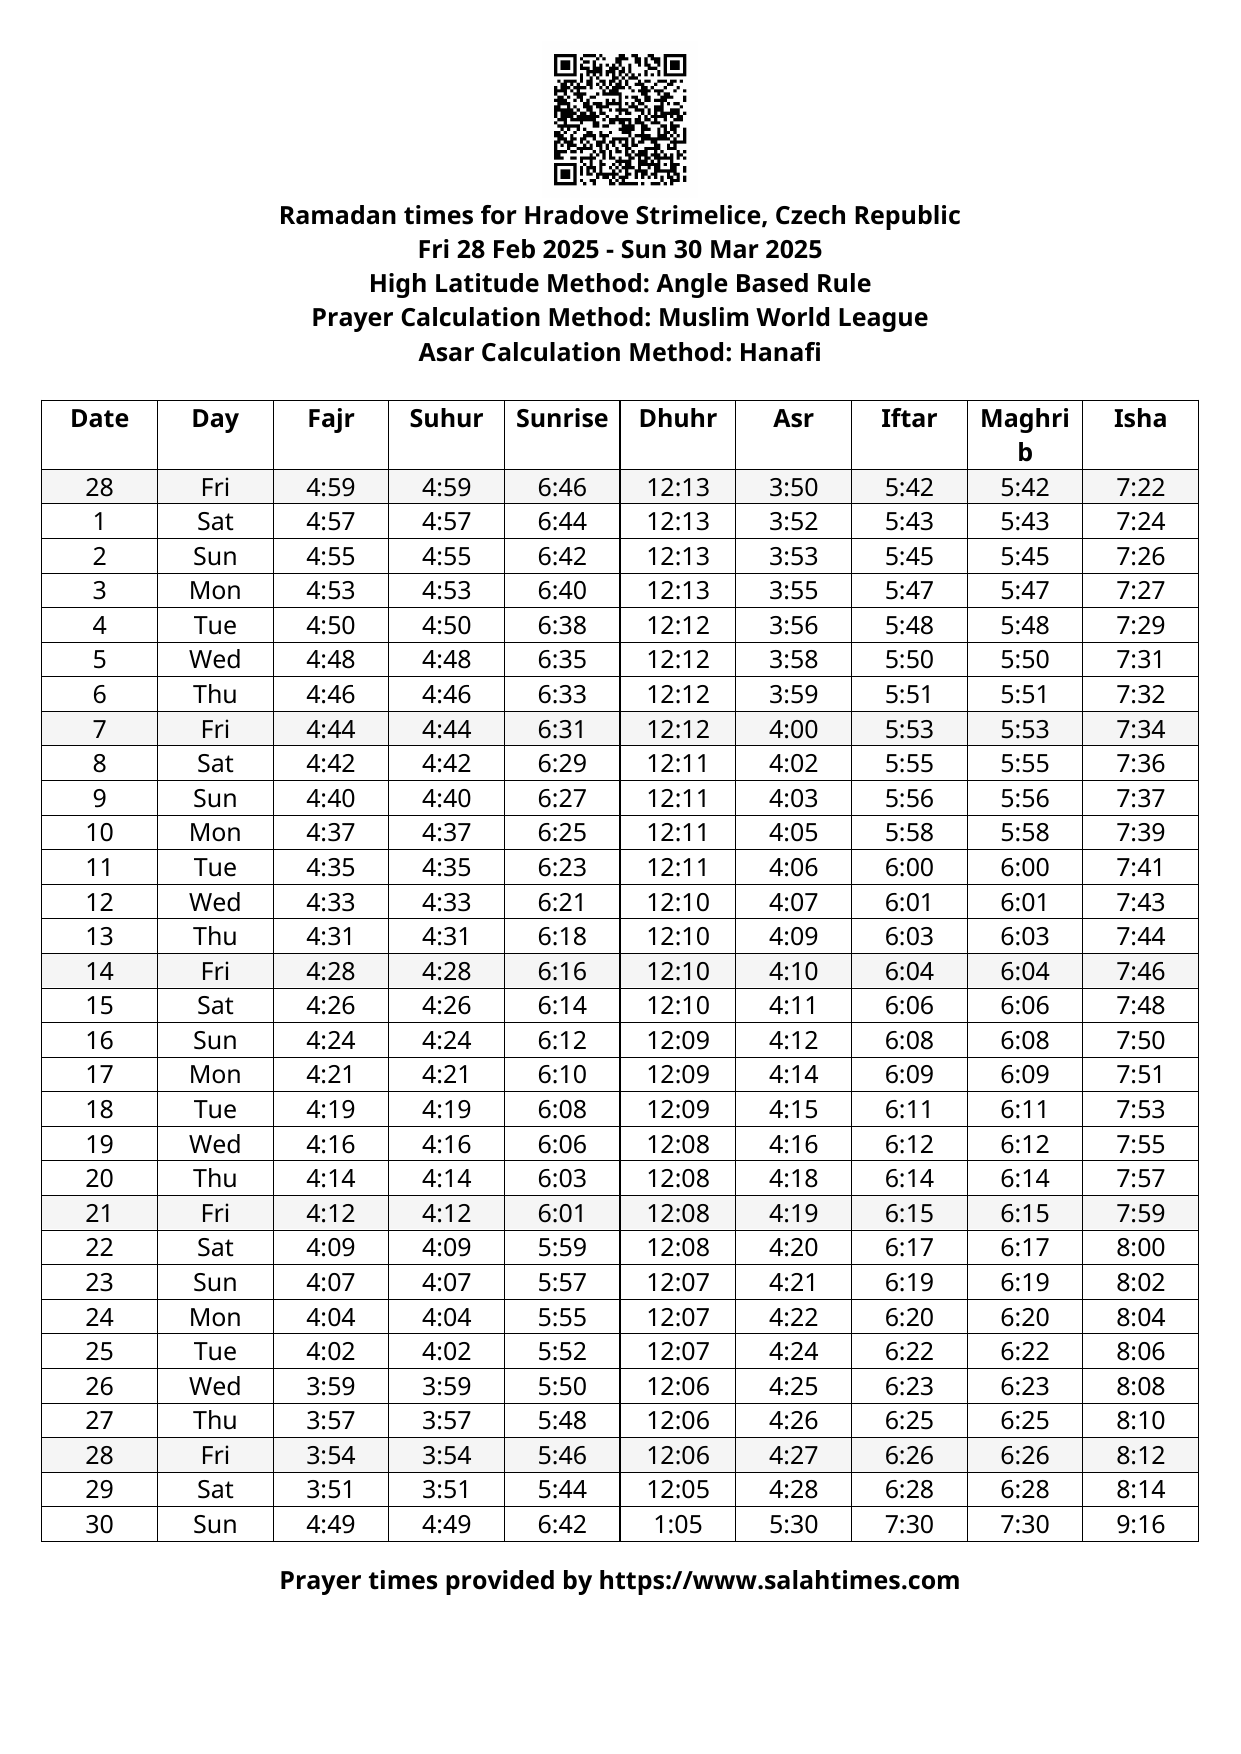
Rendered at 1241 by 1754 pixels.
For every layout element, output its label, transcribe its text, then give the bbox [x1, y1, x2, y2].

table_cell 12:07 [621, 1300, 735, 1333]
table_cell 3:57 [389, 1404, 504, 1437]
table_cell 4:19 [274, 1092, 388, 1126]
table_cell 6:03 [852, 919, 967, 953]
table_cell 12:09 [621, 1058, 735, 1091]
table_cell 4:59 [274, 470, 388, 503]
table_cell 4:44 [274, 712, 388, 745]
table_cell 6:44 [505, 504, 619, 538]
table_cell 4:33 [389, 885, 504, 918]
table_cell 5:55 [505, 1300, 619, 1333]
table_cell 23 [42, 1265, 157, 1299]
table_cell 3:59 [389, 1369, 504, 1402]
table_cell 4:18 [736, 1161, 851, 1195]
text Prayer times provided by https://www.salahtimes.com [42, 1563, 1198, 1597]
table_cell 4:02 [389, 1334, 504, 1368]
table_cell 14 [42, 954, 157, 987]
table_cell 6:14 [968, 1161, 1082, 1195]
table_cell 30 [42, 1507, 157, 1541]
table_cell 4:11 [736, 989, 851, 1022]
table_cell Sat [158, 989, 273, 1022]
table_cell 4:28 [736, 1473, 851, 1506]
table_cell 7:27 [1083, 574, 1198, 607]
table_cell 6:25 [968, 1404, 1082, 1437]
table_cell 4:35 [274, 850, 388, 884]
table_cell 8:10 [1083, 1404, 1198, 1437]
table_cell 5:47 [968, 574, 1082, 607]
table_cell 29 [42, 1473, 157, 1506]
table_cell Sun [158, 781, 273, 814]
text High Latitude Method: Angle Based Rule [42, 266, 1198, 300]
table_cell 6:42 [505, 539, 619, 572]
table_cell 4:46 [389, 677, 504, 711]
table_cell 4:09 [736, 919, 851, 953]
table_cell 5:45 [852, 539, 967, 572]
table_cell 8:00 [1083, 1231, 1198, 1264]
table_cell 6:08 [968, 1023, 1082, 1057]
table_cell 6:35 [505, 643, 619, 676]
table_cell 4:26 [389, 989, 504, 1022]
table_cell 6:38 [505, 608, 619, 642]
table_cell 5:50 [968, 643, 1082, 676]
table_cell 7:51 [1083, 1058, 1198, 1091]
table_header Dhuhr [621, 401, 735, 469]
table_cell 7:57 [1083, 1161, 1198, 1195]
table_cell Fri [158, 954, 273, 987]
table_cell 12:08 [621, 1196, 735, 1229]
table_cell 5:56 [968, 781, 1082, 814]
table_cell 5:45 [968, 539, 1082, 572]
table_cell 4:16 [736, 1127, 851, 1160]
table_cell 13 [42, 919, 157, 953]
table_cell 28 [42, 1438, 157, 1472]
table_cell 6:22 [968, 1334, 1082, 1368]
table_cell 6 [42, 677, 157, 711]
table_header Fajr [274, 401, 388, 469]
table_cell 6:11 [852, 1092, 967, 1126]
table_cell Sat [158, 504, 273, 538]
table_cell 3:59 [274, 1369, 388, 1402]
table_cell 5:57 [505, 1265, 619, 1299]
table_cell 12:12 [621, 643, 735, 676]
table_cell 4:12 [389, 1196, 504, 1229]
table_cell 3:54 [389, 1438, 504, 1472]
table_cell 6:15 [968, 1196, 1082, 1229]
table_cell Fri [158, 470, 273, 503]
table_cell 4:14 [736, 1058, 851, 1091]
table_cell 7:43 [1083, 885, 1198, 918]
table_cell 6:27 [505, 781, 619, 814]
table_cell Sat [158, 746, 273, 780]
table_cell 4:25 [736, 1369, 851, 1402]
table_cell 4:55 [274, 539, 388, 572]
table_cell Mon [158, 574, 273, 607]
table_cell 27 [42, 1404, 157, 1437]
table_cell 12:10 [621, 919, 735, 953]
table_cell 4:37 [389, 816, 504, 849]
table_cell 8:06 [1083, 1334, 1198, 1368]
table_cell 8 [42, 746, 157, 780]
table_cell 12:12 [621, 677, 735, 711]
table_cell 4:02 [274, 1334, 388, 1368]
table_cell 4:57 [274, 504, 388, 538]
table_header Suhur [389, 401, 504, 469]
table_cell 4:28 [274, 954, 388, 987]
table_cell Wed [158, 643, 273, 676]
table_cell 5:53 [852, 712, 967, 745]
table_cell 4:44 [389, 712, 504, 745]
table_cell 6:03 [505, 1161, 619, 1195]
table_cell 12:07 [621, 1334, 735, 1368]
table_header Asr [736, 401, 851, 469]
table_cell 6:23 [505, 850, 619, 884]
table_cell 7:26 [1083, 539, 1198, 572]
table_cell 6:08 [505, 1092, 619, 1126]
table_cell 4:48 [389, 643, 504, 676]
table_cell 4:57 [389, 504, 504, 538]
table_cell 4:06 [736, 850, 851, 884]
table_cell 6:28 [852, 1473, 967, 1506]
table_cell 12:11 [621, 816, 735, 849]
table_cell 22 [42, 1231, 157, 1264]
table_cell 3:56 [736, 608, 851, 642]
table_cell 2 [42, 539, 157, 572]
table_cell 6:18 [505, 919, 619, 953]
table_cell 4:21 [274, 1058, 388, 1091]
table_cell 4:05 [736, 816, 851, 849]
picture [542, 41, 699, 198]
table_cell 4:26 [736, 1404, 851, 1437]
table_cell 5:46 [505, 1438, 619, 1472]
table_cell 4:21 [736, 1265, 851, 1299]
table_cell 8:12 [1083, 1438, 1198, 1472]
table_cell Thu [158, 677, 273, 711]
table_cell 5:56 [852, 781, 967, 814]
table_cell 11 [42, 850, 157, 884]
table_cell 3:50 [736, 470, 851, 503]
table_cell Thu [158, 919, 273, 953]
table_cell 7:30 [968, 1507, 1082, 1541]
table_cell 6:12 [968, 1127, 1082, 1160]
table_cell 12:13 [621, 470, 735, 503]
table_cell 7:32 [1083, 677, 1198, 711]
table_cell 3:52 [736, 504, 851, 538]
table_cell 6:46 [505, 470, 619, 503]
table_cell 4:19 [736, 1196, 851, 1229]
table_cell 16 [42, 1023, 157, 1057]
table_cell 4:33 [274, 885, 388, 918]
table_cell 7:37 [1083, 781, 1198, 814]
table_cell 12:11 [621, 746, 735, 780]
table_cell 4:02 [736, 746, 851, 780]
table_cell 6:12 [852, 1127, 967, 1160]
table_cell 12:07 [621, 1265, 735, 1299]
table_cell 12 [42, 885, 157, 918]
table_cell 5:43 [968, 504, 1082, 538]
table_cell 4:46 [274, 677, 388, 711]
table_cell 4:31 [274, 919, 388, 953]
table_cell 4:49 [274, 1507, 388, 1541]
table_cell 7:44 [1083, 919, 1198, 953]
table_cell 3:54 [274, 1438, 388, 1472]
table_cell 3:53 [736, 539, 851, 572]
table_cell 12:13 [621, 574, 735, 607]
table_cell 12:06 [621, 1404, 735, 1437]
table_cell 5:58 [852, 816, 967, 849]
table_cell 6:25 [852, 1404, 967, 1437]
table_cell 9:16 [1083, 1507, 1198, 1541]
table_cell 7 [42, 712, 157, 745]
table_cell 10 [42, 816, 157, 849]
table_cell Tue [158, 850, 273, 884]
table_cell 4:53 [389, 574, 504, 607]
table_cell 7:59 [1083, 1196, 1198, 1229]
table_cell 12:13 [621, 504, 735, 538]
table_cell 5:53 [968, 712, 1082, 745]
table_cell 6:09 [852, 1058, 967, 1091]
text Asar Calculation Method: Hanafi [42, 334, 1198, 368]
table_cell 5:30 [736, 1507, 851, 1541]
table_cell 8:14 [1083, 1473, 1198, 1506]
table_cell 12:08 [621, 1231, 735, 1264]
table_cell 6:01 [852, 885, 967, 918]
table_cell 12:12 [621, 712, 735, 745]
table_cell Sat [158, 1231, 273, 1264]
table_cell 6:09 [968, 1058, 1082, 1091]
text Prayer Calculation Method: Muslim World League [42, 300, 1198, 334]
table_cell 5:59 [505, 1231, 619, 1264]
table_cell 4:15 [736, 1092, 851, 1126]
table_cell 5 [42, 643, 157, 676]
table_cell 4:16 [389, 1127, 504, 1160]
table_cell 4:37 [274, 816, 388, 849]
table_cell 6:25 [505, 816, 619, 849]
table_cell 12:06 [621, 1438, 735, 1472]
table_cell 6:14 [505, 989, 619, 1022]
table_cell 8:04 [1083, 1300, 1198, 1333]
table_cell 5:48 [852, 608, 967, 642]
table_cell 4:14 [274, 1161, 388, 1195]
table_cell 6:26 [852, 1438, 967, 1472]
table_cell 6:17 [852, 1231, 967, 1264]
table_cell 4:07 [389, 1265, 504, 1299]
table_cell 7:24 [1083, 504, 1198, 538]
table_cell 4:31 [389, 919, 504, 953]
table_cell 3 [42, 574, 157, 607]
table_cell Thu [158, 1404, 273, 1437]
table_cell 6:06 [852, 989, 967, 1022]
table_cell 4:27 [736, 1438, 851, 1472]
table_cell 17 [42, 1058, 157, 1091]
table_cell 1 [42, 504, 157, 538]
table_cell 5:44 [505, 1473, 619, 1506]
table_cell Tue [158, 1092, 273, 1126]
table_cell 7:22 [1083, 470, 1198, 503]
table_cell 4:24 [274, 1023, 388, 1057]
table_cell Sun [158, 1265, 273, 1299]
table_cell 5:50 [505, 1369, 619, 1402]
table_cell 6:20 [968, 1300, 1082, 1333]
table_cell 6:20 [852, 1300, 967, 1333]
table_cell 3:51 [274, 1473, 388, 1506]
table_cell 5:42 [852, 470, 967, 503]
table_cell 8:08 [1083, 1369, 1198, 1402]
table_cell 6:16 [505, 954, 619, 987]
table_cell Sun [158, 1507, 273, 1541]
table_cell 6:19 [852, 1265, 967, 1299]
table_cell 7:29 [1083, 608, 1198, 642]
table_cell Fri [158, 1438, 273, 1472]
table_cell 5:48 [505, 1404, 619, 1437]
table_cell 12:05 [621, 1473, 735, 1506]
table_cell 6:23 [852, 1369, 967, 1402]
table_cell Wed [158, 1127, 273, 1160]
table_cell 3:55 [736, 574, 851, 607]
table_cell 4:10 [736, 954, 851, 987]
table_cell 7:50 [1083, 1023, 1198, 1057]
table_cell 6:42 [505, 1507, 619, 1541]
table_cell 6:40 [505, 574, 619, 607]
table_cell Tue [158, 1334, 273, 1368]
table_cell 5:47 [852, 574, 967, 607]
table_cell 12:08 [621, 1127, 735, 1160]
table_cell 4:09 [389, 1231, 504, 1264]
table_cell 7:30 [852, 1507, 967, 1541]
table_cell 6:19 [968, 1265, 1082, 1299]
table_cell 5:55 [852, 746, 967, 780]
table_cell 4:12 [736, 1023, 851, 1057]
table_cell 6:04 [852, 954, 967, 987]
table_cell Sun [158, 539, 273, 572]
table_cell 12:06 [621, 1369, 735, 1402]
table_cell Sun [158, 1023, 273, 1057]
table_cell Tue [158, 608, 273, 642]
table_cell 5:58 [968, 816, 1082, 849]
table_cell 6:01 [505, 1196, 619, 1229]
table_cell 6:08 [852, 1023, 967, 1057]
table_cell 12:08 [621, 1161, 735, 1195]
table_cell Mon [158, 1058, 273, 1091]
table_cell 4:40 [389, 781, 504, 814]
table_cell 12:10 [621, 885, 735, 918]
table_header Day [158, 401, 273, 469]
table_cell 12:09 [621, 1023, 735, 1057]
table_cell 6:01 [968, 885, 1082, 918]
table_cell 9 [42, 781, 157, 814]
table_cell 5:42 [968, 470, 1082, 503]
table_cell 6:31 [505, 712, 619, 745]
table_cell 4:20 [736, 1231, 851, 1264]
table_cell 6:23 [968, 1369, 1082, 1402]
text Fri 28 Feb 2025 - Sun 30 Mar 2025 [42, 232, 1198, 266]
table_cell 6:12 [505, 1023, 619, 1057]
table_cell 7:34 [1083, 712, 1198, 745]
table_cell Mon [158, 816, 273, 849]
table_header Date [42, 401, 157, 469]
table_cell Thu [158, 1161, 273, 1195]
table_cell 4:24 [736, 1334, 851, 1368]
table_cell 5:43 [852, 504, 967, 538]
table_cell 4:53 [274, 574, 388, 607]
table_cell 12:12 [621, 608, 735, 642]
table_cell 4:09 [274, 1231, 388, 1264]
table_cell 20 [42, 1161, 157, 1195]
table_cell 4:42 [274, 746, 388, 780]
table_cell 8:02 [1083, 1265, 1198, 1299]
table_cell Mon [158, 1300, 273, 1333]
table_cell 12:10 [621, 989, 735, 1022]
table_cell 6:17 [968, 1231, 1082, 1264]
table_cell 6:29 [505, 746, 619, 780]
table_cell 7:46 [1083, 954, 1198, 987]
table_cell 5:48 [968, 608, 1082, 642]
table_cell 4:28 [389, 954, 504, 987]
table_cell 4:14 [389, 1161, 504, 1195]
table_cell 5:51 [968, 677, 1082, 711]
table_cell 5:50 [852, 643, 967, 676]
table_cell 12:13 [621, 539, 735, 572]
table_cell 5:52 [505, 1334, 619, 1368]
table_cell 26 [42, 1369, 157, 1402]
table_cell 4:24 [389, 1023, 504, 1057]
text Ramadan times for Hradove Strimelice, Czech Republic [42, 198, 1198, 232]
table_cell 19 [42, 1127, 157, 1160]
table_cell 1:05 [621, 1507, 735, 1541]
table_cell 6:26 [968, 1438, 1082, 1472]
table_cell 4:07 [736, 885, 851, 918]
table_cell 4:26 [274, 989, 388, 1022]
table_cell 4:03 [736, 781, 851, 814]
table_cell 5:51 [852, 677, 967, 711]
table_cell 7:31 [1083, 643, 1198, 676]
table_cell 4 [42, 608, 157, 642]
table_cell 6:22 [852, 1334, 967, 1368]
table_cell 15 [42, 989, 157, 1022]
table_cell 7:55 [1083, 1127, 1198, 1160]
table_cell 6:10 [505, 1058, 619, 1091]
table_cell 12:11 [621, 781, 735, 814]
table_cell 6:00 [852, 850, 967, 884]
table_cell 4:50 [274, 608, 388, 642]
table_cell 6:21 [505, 885, 619, 918]
table_cell 7:41 [1083, 850, 1198, 884]
table_cell 4:59 [389, 470, 504, 503]
table_cell 4:40 [274, 781, 388, 814]
table_cell Sat [158, 1473, 273, 1506]
table_cell 3:58 [736, 643, 851, 676]
table_cell 4:16 [274, 1127, 388, 1160]
table_cell Fri [158, 1196, 273, 1229]
table_cell 4:07 [274, 1265, 388, 1299]
table_header Isha [1083, 401, 1198, 469]
table_cell 24 [42, 1300, 157, 1333]
table_cell 6:28 [968, 1473, 1082, 1506]
table_cell 3:59 [736, 677, 851, 711]
table_cell 4:42 [389, 746, 504, 780]
table_cell 7:53 [1083, 1092, 1198, 1126]
table_cell 3:57 [274, 1404, 388, 1437]
table_cell 7:36 [1083, 746, 1198, 780]
table_cell 21 [42, 1196, 157, 1229]
table_header Iftar [852, 401, 967, 469]
table_cell 4:49 [389, 1507, 504, 1541]
table_cell 7:39 [1083, 816, 1198, 849]
table_cell Wed [158, 885, 273, 918]
table_cell 4:22 [736, 1300, 851, 1333]
table_cell 28 [42, 470, 157, 503]
table_cell 12:09 [621, 1092, 735, 1126]
table_cell 4:04 [274, 1300, 388, 1333]
table_header Sunrise [505, 401, 619, 469]
table_cell 4:04 [389, 1300, 504, 1333]
table_header Maghrib [968, 401, 1082, 469]
table_cell 6:11 [968, 1092, 1082, 1126]
table_cell 5:55 [968, 746, 1082, 780]
table_cell 12:10 [621, 954, 735, 987]
table_cell 18 [42, 1092, 157, 1126]
table_cell 4:12 [274, 1196, 388, 1229]
table_cell 4:50 [389, 608, 504, 642]
table_cell 6:14 [852, 1161, 967, 1195]
table_cell 3:51 [389, 1473, 504, 1506]
table_cell 25 [42, 1334, 157, 1368]
table_cell 4:55 [389, 539, 504, 572]
table_cell 4:35 [389, 850, 504, 884]
table_cell 6:06 [505, 1127, 619, 1160]
table_cell 4:19 [389, 1092, 504, 1126]
table_cell Fri [158, 712, 273, 745]
table_cell 4:00 [736, 712, 851, 745]
table_cell 4:21 [389, 1058, 504, 1091]
table_cell 6:06 [968, 989, 1082, 1022]
table_cell 7:48 [1083, 989, 1198, 1022]
table_cell 6:03 [968, 919, 1082, 953]
table_cell 4:48 [274, 643, 388, 676]
table_cell Wed [158, 1369, 273, 1402]
table_cell 6:15 [852, 1196, 967, 1229]
table_cell 12:11 [621, 850, 735, 884]
table_cell 6:04 [968, 954, 1082, 987]
table_cell 6:33 [505, 677, 619, 711]
table_cell 6:00 [968, 850, 1082, 884]
